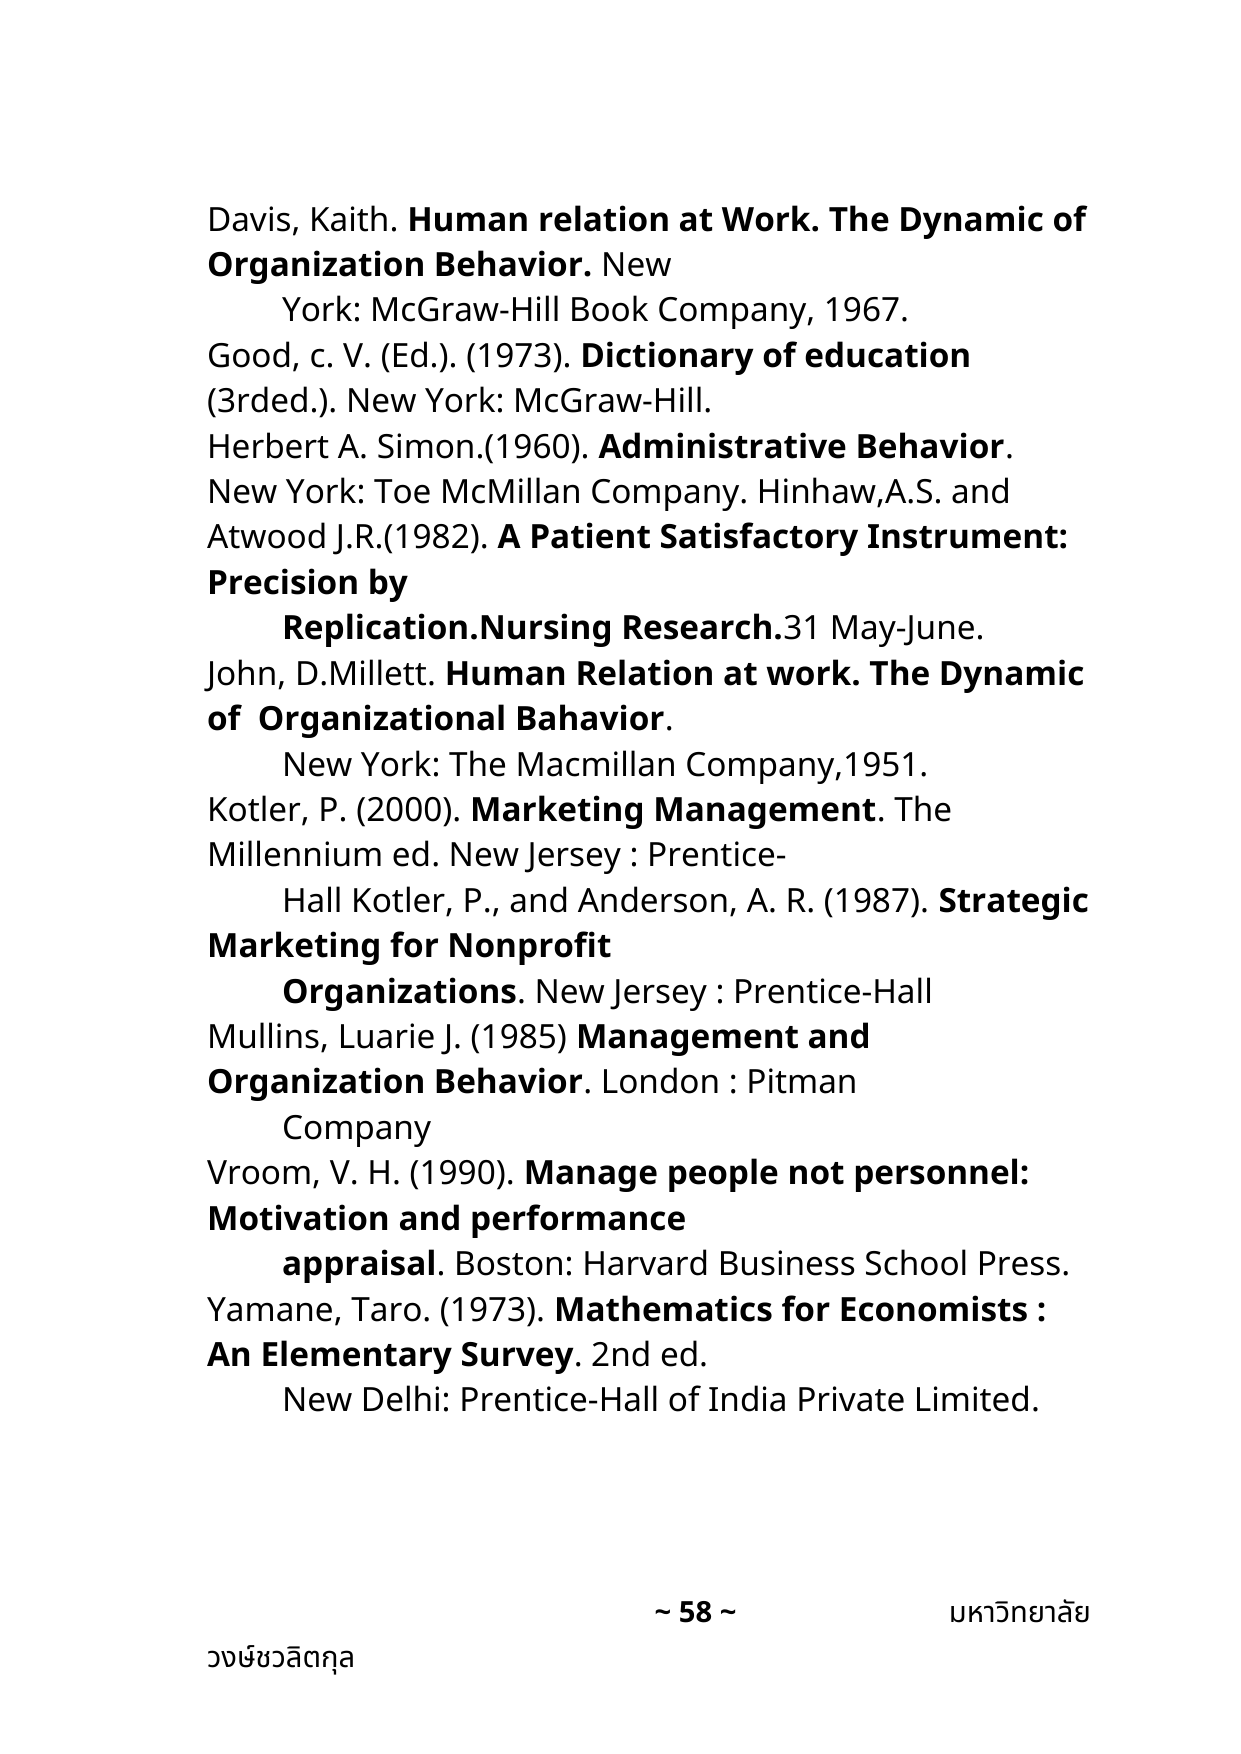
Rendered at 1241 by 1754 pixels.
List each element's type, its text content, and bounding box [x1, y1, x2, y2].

text appraisal. Boston: Harvard Business School Press. [207, 1240, 1092, 1285]
text Yamane, Taro. (1973). Mathematics for Economists : An Elementary Survey. 2nd ed. [207, 1285, 1092, 1376]
text Kotler, P. (2000). Marketing Management. The Millennium ed. New Jersey : Prentice- [207, 786, 1092, 877]
text Organizations. New Jersey : Prentice-Hall [207, 967, 1092, 1013]
text Mullins, Luarie J. (1985) Management and Organization Behavior. London : Pitman [207, 1013, 1092, 1104]
text Hall Kotler, P., and Anderson, A. R. (1987). Strategic Marketing for Nonprofit [207, 877, 1092, 967]
text New Delhi: Prentice-Hall of India Private Limited. [207, 1376, 1092, 1422]
text York: McGraw-Hill Book Company, 1967. [207, 286, 1092, 332]
text Company [207, 1104, 1092, 1149]
text Replication.Nursing Research.31 May-June. [207, 604, 1092, 649]
text New York: The Macmillan Company,1951. [207, 740, 1092, 786]
text John, D.Millett. Human Relation at work. The Dynamic of Organizational Bahavior. [207, 649, 1092, 740]
text Davis, Kaith. Human relation at Work. The Dynamic of Organization Behavior. New [207, 195, 1092, 286]
text Good, c. V. (Ed.). (1973). Dictionary of education (3rded.). New York: McGraw-Hill. [207, 332, 1092, 422]
text Vroom, V. H. (1990). Manage people not personnel: Motivation and performance [207, 1149, 1092, 1240]
text Herbert A. Simon.(1960). Administrative Behavior. New York: Toe McMillan Company. Hinhaw,A.S. and Atwood J.R.(1982). A Patient Satisfactory Instrument: Precision by [207, 422, 1092, 604]
